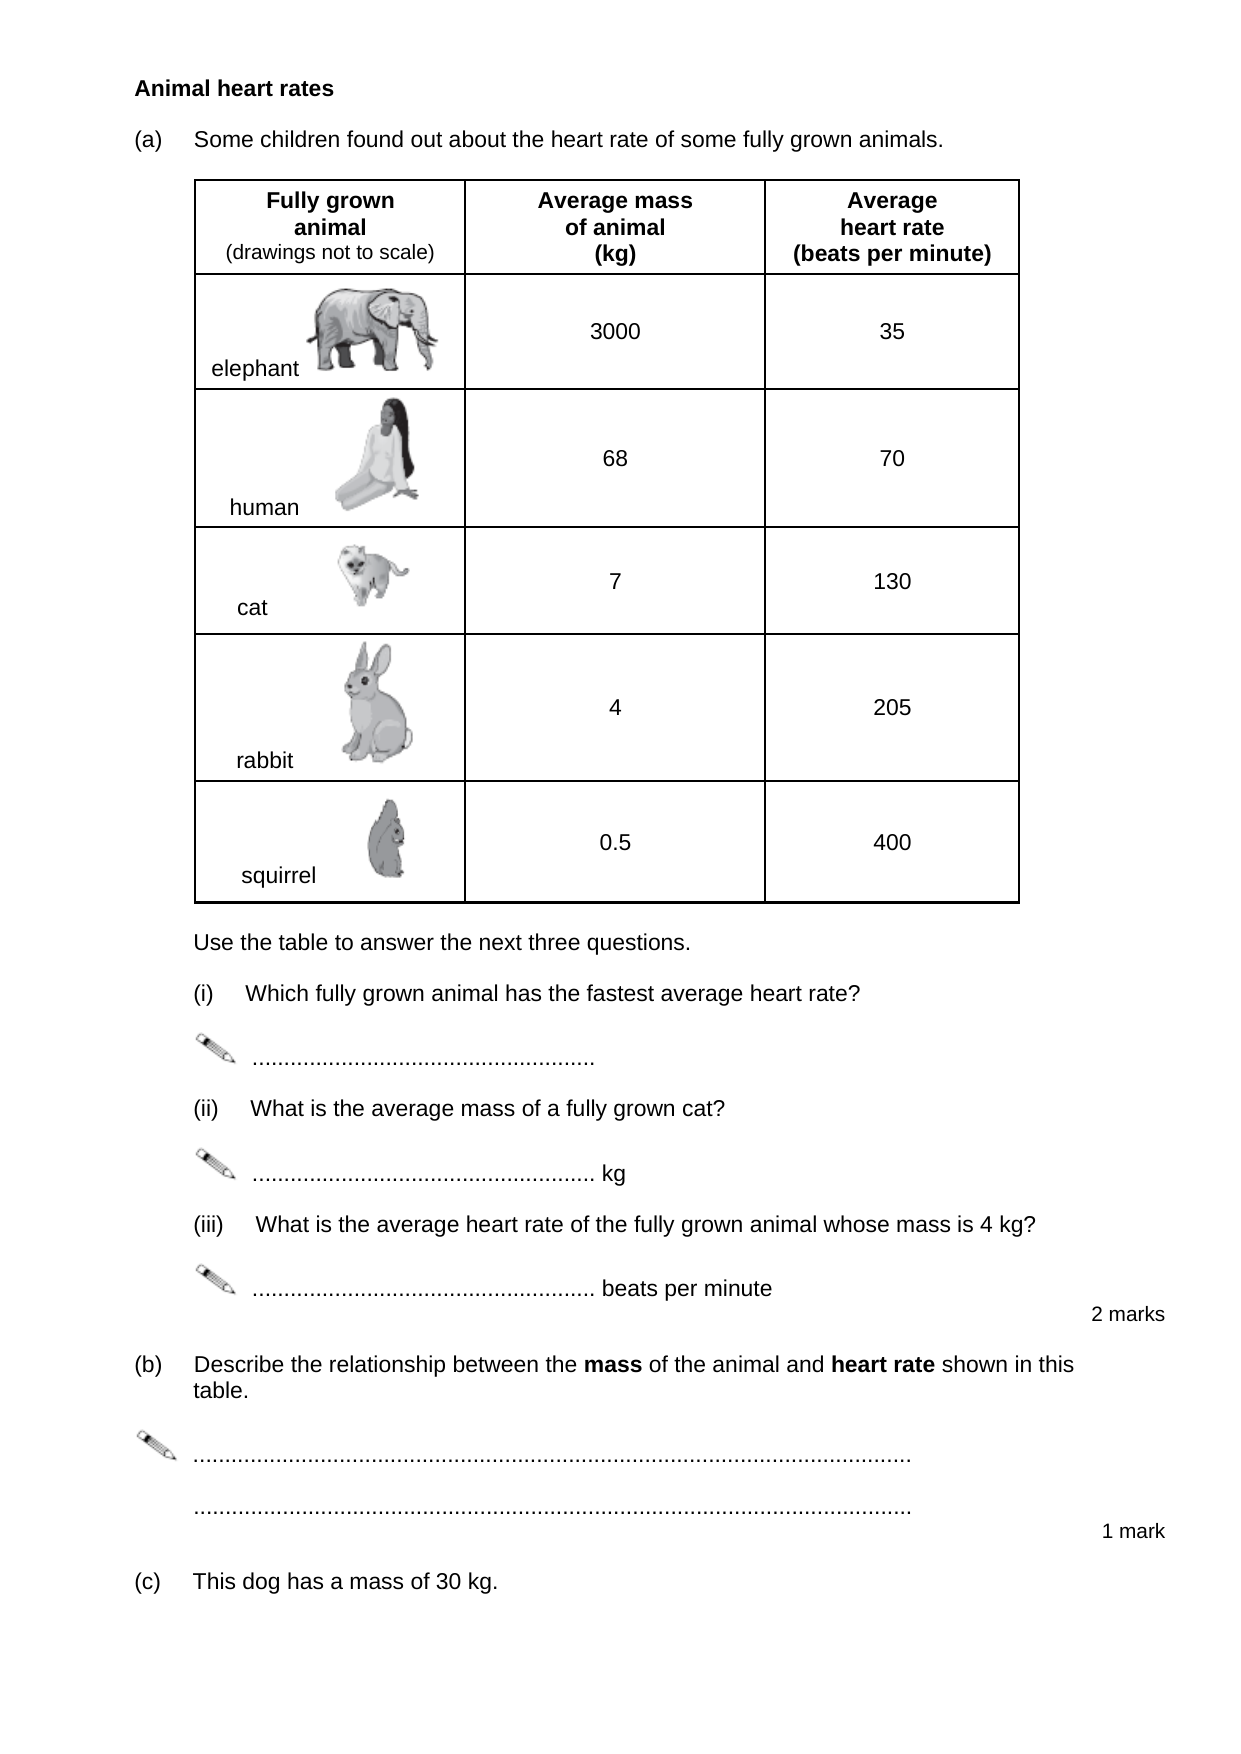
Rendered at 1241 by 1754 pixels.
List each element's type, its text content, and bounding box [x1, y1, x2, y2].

table_cell 130 [766, 528, 1018, 633]
table_cell 68 [466, 390, 764, 526]
text (b) Describe the relationship between the mass of the animal and heart rate shown in this table. [134, 1351, 1106, 1403]
text (i) Which fully grown animal has the fastest average heart rate? [193, 980, 1106, 1006]
table_cell 70 [766, 390, 1018, 526]
text ................................................................................................................. [193, 1493, 1106, 1519]
table_cell 7 [466, 528, 764, 633]
table_header Average heart rate (beats per minute) [766, 181, 1018, 273]
table_cell rabbit [196, 635, 464, 780]
text Use the table to answer the next three questions. [193, 928, 1106, 955]
picture [360, 794, 413, 884]
table_cell squirrel [196, 782, 464, 901]
text ................................................................................................................. [134, 1428, 1106, 1468]
text (iii) What is the average heart rate of the fully grown animal whose mass is 4 kg? [193, 1211, 1106, 1237]
table_cell cat [196, 528, 464, 633]
picture [331, 540, 418, 616]
picture [305, 281, 443, 377]
picture [193, 1262, 239, 1297]
table_header Fully grown animal (drawings not to scale) [196, 181, 464, 273]
picture [337, 641, 418, 769]
table_cell 400 [766, 782, 1018, 901]
table_header Average mass of animal (kg) [466, 181, 764, 273]
table_cell 205 [766, 635, 1018, 780]
text 2 marks [75, 1302, 1165, 1326]
text ...................................................... beats per minute [193, 1262, 1106, 1302]
picture [193, 1031, 239, 1066]
table_cell human [196, 390, 464, 526]
picture [193, 1146, 239, 1182]
picture [134, 1428, 180, 1463]
table_cell 35 [766, 275, 1018, 388]
table_cell 0.5 [466, 782, 764, 901]
text 1 mark [75, 1519, 1165, 1543]
text (a) Some children found out about the heart rate of some fully grown animals. [134, 126, 1106, 153]
table_cell elephant [196, 275, 464, 388]
table_cell 3000 [466, 275, 764, 388]
table_cell 4 [466, 635, 764, 780]
picture [331, 396, 425, 516]
text (ii) What is the average mass of a fully grown cat? [193, 1095, 1106, 1122]
text (c) This dog has a mass of 30 kg. [134, 1568, 1106, 1594]
text ...................................................... [193, 1031, 1106, 1070]
text ...................................................... kg [193, 1147, 1106, 1186]
text Animal heart rates [134, 75, 1106, 101]
